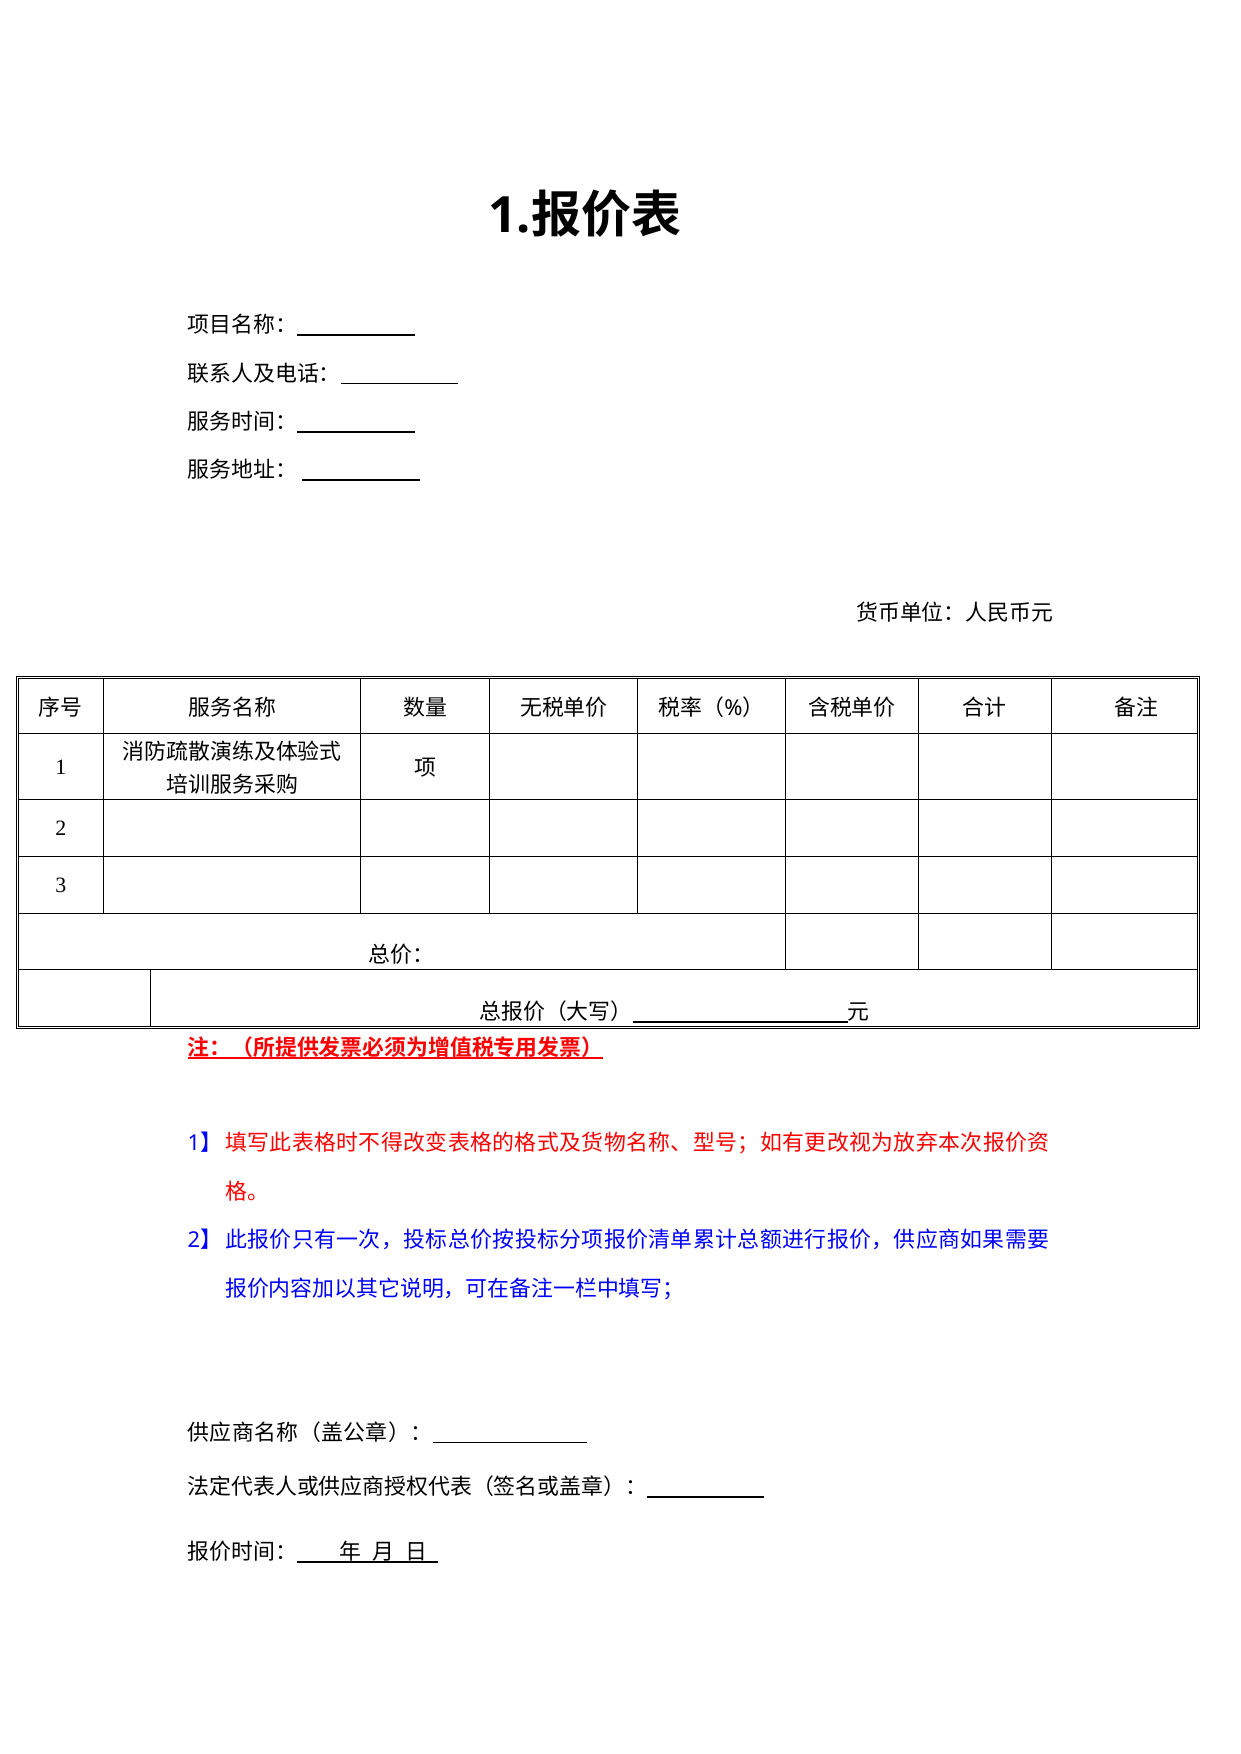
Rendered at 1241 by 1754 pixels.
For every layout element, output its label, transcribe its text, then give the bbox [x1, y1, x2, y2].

text 1.报价表 [187, 162, 1053, 259]
table_cell [104, 800, 360, 856]
table_cell [919, 800, 1051, 856]
table_cell [1052, 857, 1197, 912]
table_cell 总报价（大写） 元 [151, 970, 1197, 1026]
table_cell 3 [19, 857, 103, 912]
table_header 无税单价 [490, 679, 637, 733]
table_header 数量 [361, 679, 489, 733]
text 项目名称： [187, 307, 1053, 339]
text 法定代表人或供应商授权代表（签名或盖章）： [187, 1447, 1053, 1501]
table_cell [361, 800, 489, 856]
table_cell 项 [361, 734, 489, 799]
table_cell [919, 734, 1051, 799]
table_header 合计 [919, 679, 1051, 733]
table_cell [490, 857, 637, 912]
table_header 税率（%） [638, 679, 785, 733]
text 报价时间： 年 月 日 [187, 1533, 1053, 1566]
table_cell [919, 914, 1051, 969]
text 联系人及电话： [187, 355, 1053, 388]
text 服务地址： [187, 452, 1053, 484]
table_cell [919, 857, 1051, 912]
table_cell 2 [19, 800, 103, 856]
table_cell [1052, 914, 1197, 969]
table_cell [490, 800, 637, 856]
table_cell [104, 857, 360, 912]
list 填写此表格时不得改变表格的格式及货物名称、型号；如有更改视为放弃本次报价资格。 [187, 1125, 1053, 1206]
table_cell [1052, 800, 1197, 856]
table_cell [786, 914, 918, 969]
table_cell [638, 857, 785, 912]
table_header 服务名称 [104, 679, 360, 733]
table_cell [786, 800, 918, 856]
text 供应商名称（盖公章）： [187, 1414, 1053, 1447]
text 服务时间： [187, 403, 1053, 436]
table_header 备注 [1052, 679, 1197, 733]
table_cell [490, 734, 637, 799]
table_cell [638, 734, 785, 799]
table_cell 1 [19, 734, 103, 799]
table_header 含税单价 [786, 679, 918, 733]
table_cell 总价： [19, 914, 785, 969]
table_cell [638, 800, 785, 856]
list 此报价只有一次，投标总价按投标分项报价清单累计总额进行报价，供应商如果需要报价内容加以其它说明，可在备注一栏中填写； [187, 1222, 1053, 1303]
table_cell [361, 857, 489, 912]
table_header 序号 [19, 679, 103, 733]
text 注：（所提供发票必须为增值税专用发票） [187, 1029, 1053, 1062]
table_cell [1052, 734, 1197, 799]
text 货币单位：人民币元 [187, 595, 1053, 627]
table_cell 消防疏散演练及体验式培训服务采购 [104, 734, 360, 799]
table_cell [786, 734, 918, 799]
table_cell [786, 857, 918, 912]
table_cell [19, 970, 150, 1026]
